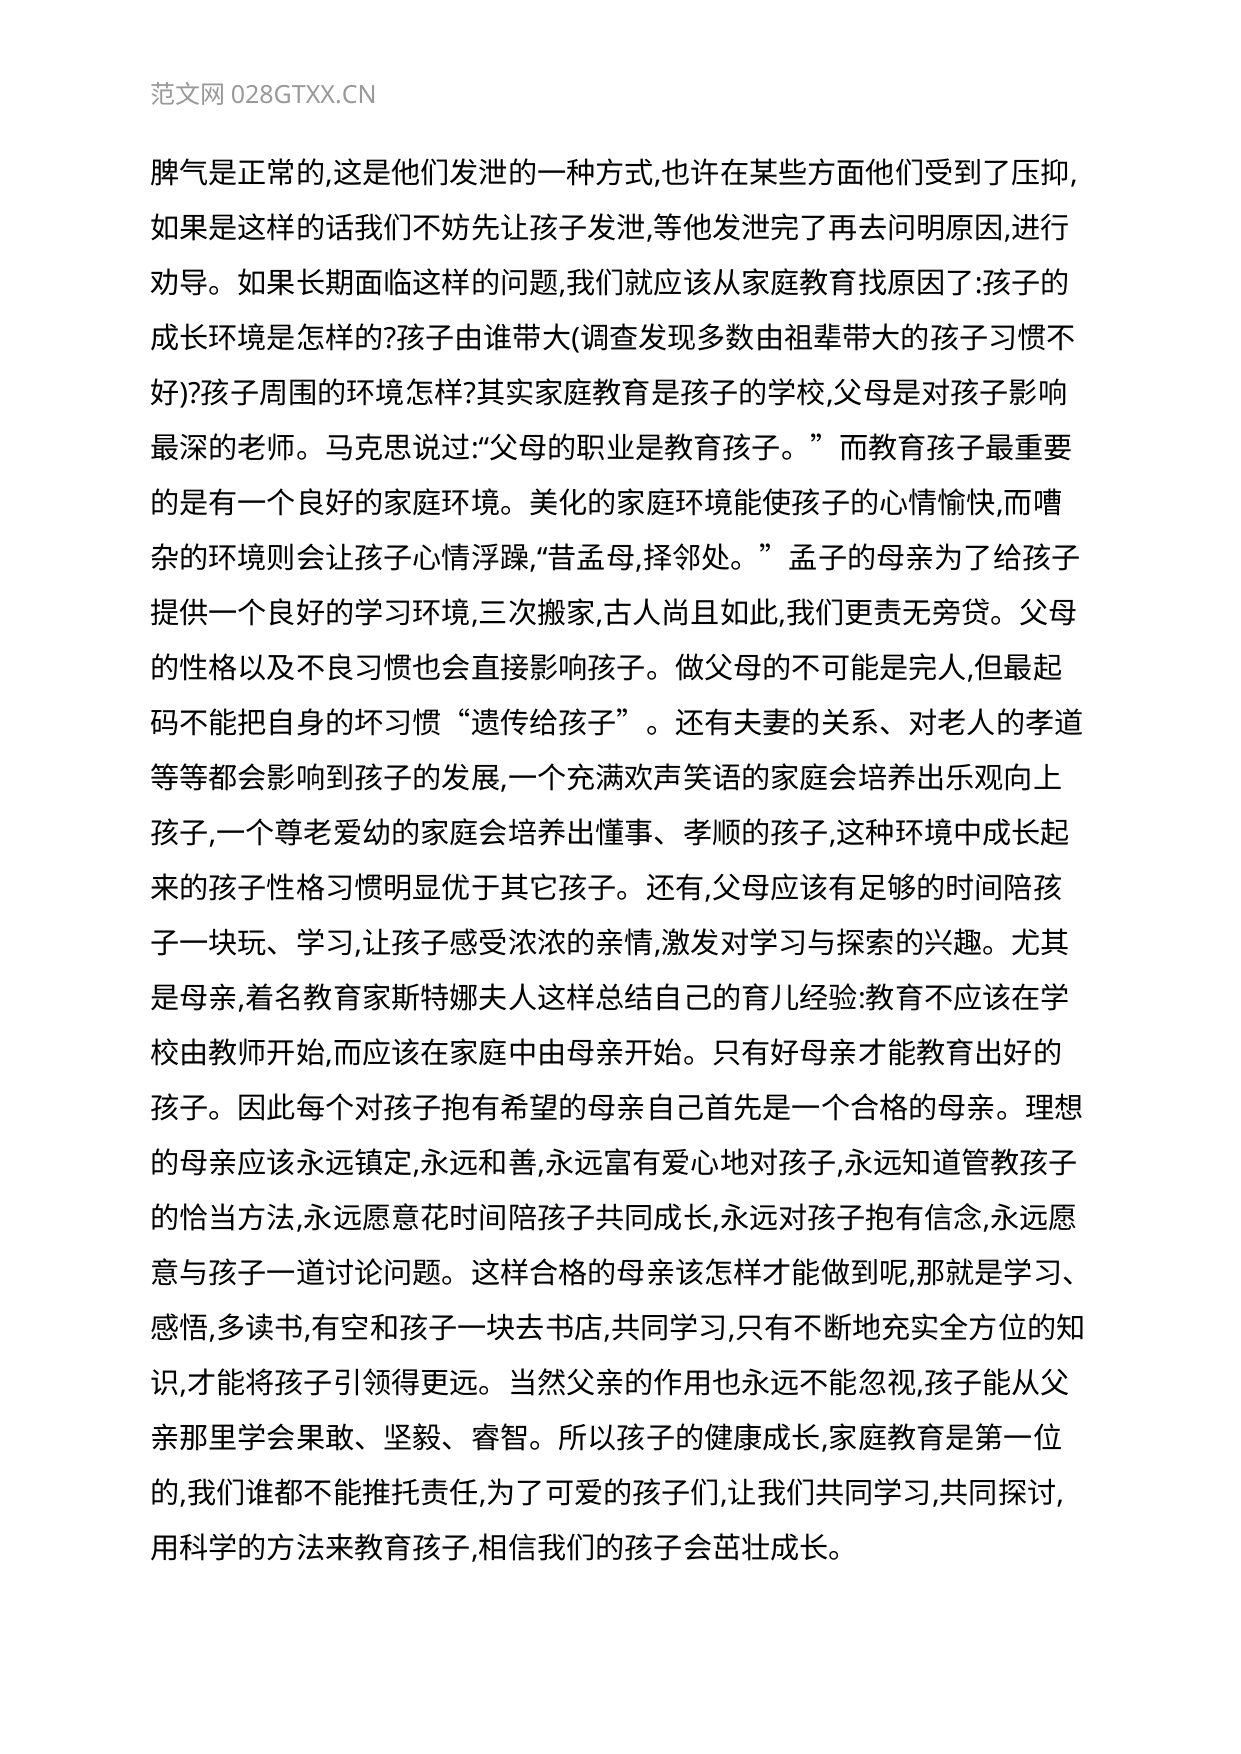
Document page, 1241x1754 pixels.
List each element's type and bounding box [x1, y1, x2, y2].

text [150, 150, 1090, 1567]
